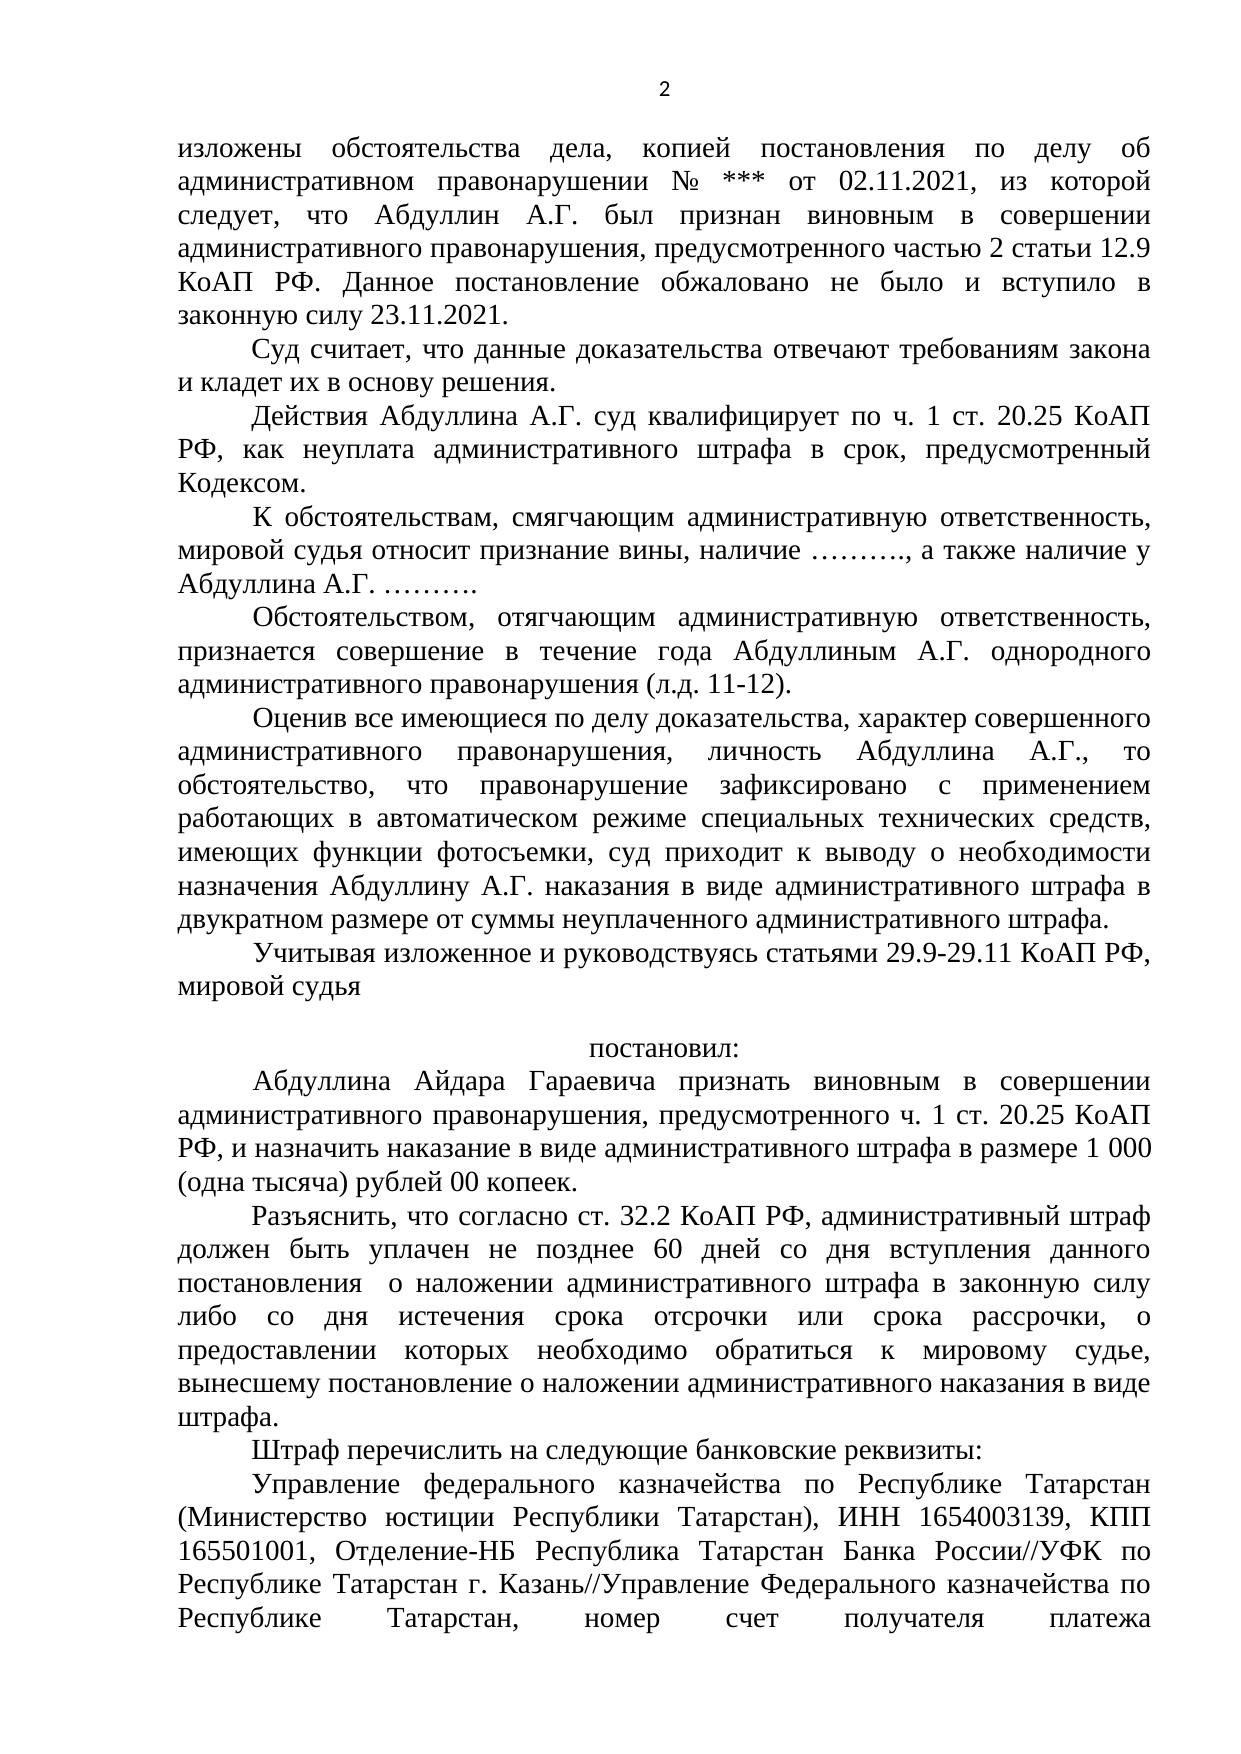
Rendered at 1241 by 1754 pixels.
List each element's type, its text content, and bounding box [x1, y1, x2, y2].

text Обстоятельством, отягчающим административную ответственность, признается совершение в течение года Абдуллиным А.Г. однородного административного правонарушения (л.д. 11-12). [177, 599, 1152, 700]
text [177, 1466, 1152, 1634]
text Разъяснить, что согласно ст. 32.2 КоАП РФ, административный штраф должен быть уплачен не позднее 60 дней со дня вступления данного постановления о наложении административного штрафа в законную силу либо со дня истечения срока отсрочки или срока рассрочки, о предоставлении которых необходимо обратиться к мировому судье, вынесшему постановление о наложении административного наказания в виде штрафа. [177, 1198, 1152, 1432]
text Суд считает, что данные доказательства отвечают требованиям закона и кладет их в основу решения. [177, 331, 1152, 398]
text Действия Абдуллина А.Г. суд квалифицирует по ч. 1 ст. 20.25 КоАП РФ, как неуплата административного штрафа в срок, предусмотренный Кодексом. [177, 398, 1152, 499]
text Штраф перечислить на следующие банковские реквизиты: [177, 1432, 1152, 1466]
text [177, 130, 1152, 331]
text Абдуллина Айдара Гараевича признать виновным в совершении административного правонарушения, предусмотренного ч. 1 ст. 20.25 КоАП РФ, и назначить наказание в виде административного штрафа в размере 1 000 (одна тысяча) рублей 00 копеек. [177, 1063, 1152, 1198]
text Учитывая изложенное и руководствуясь статьями 29.9-29.11 КоАП РФ, мировой судья [177, 935, 1152, 1002]
text Оценив все имеющиеся по делу доказательства, характер совершенного административного правонарушения, личность Абдуллина А.Г., то обстоятельство, что правонарушение зафиксировано с применением работающих в автоматическом режиме специальных технических средств, имеющих функции фотосъемки, суд приходит к выводу о необходимости назначения Абдуллину А.Г. наказания в виде административного штрафа в двукратном размере от суммы неуплаченного административного штрафа. [177, 700, 1152, 935]
text постановил: [177, 1030, 1152, 1063]
text К обстоятельствам, смягчающим административную ответственность, мировой судья относит признание вины, наличие ………., а также наличие у Абдуллина А.Г. ………. [177, 499, 1152, 599]
